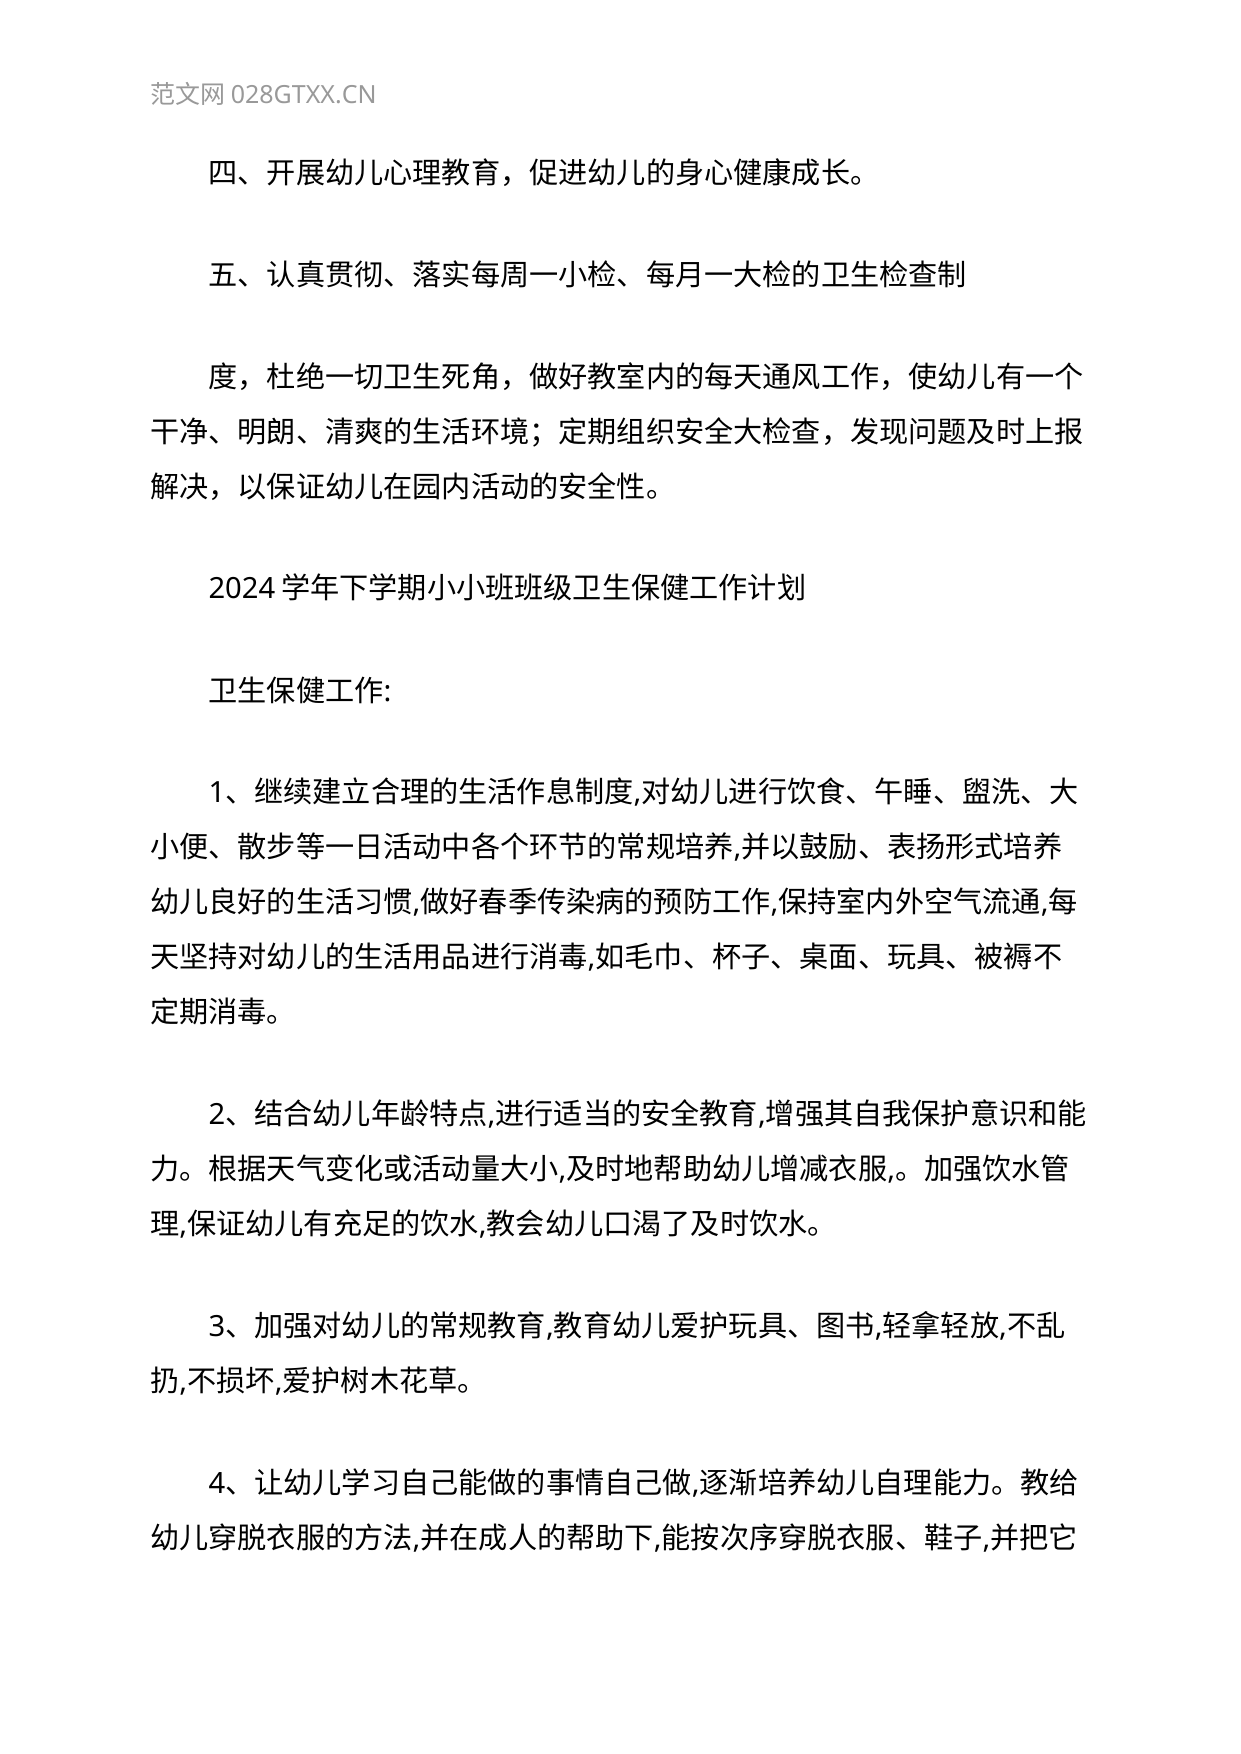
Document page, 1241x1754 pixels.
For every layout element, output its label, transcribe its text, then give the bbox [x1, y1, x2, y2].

text 2、结合幼儿年龄特点,进行适当的安全教育,增强其自我保护意识和能力。根据天气变化或活动量大小,及时地帮助幼儿增减衣服,。加强饮水管理,保证幼儿有充足的饮水,教会幼儿口渴了及时饮水。 [150, 1091, 1090, 1243]
text 3、加强对幼儿的常规教育,教育幼儿爱护玩具、图书,轻拿轻放,不乱扔,不损坏,爱护树木花草。 [150, 1303, 1090, 1400]
text 2024学年下学期小小班班级卫生保健工作计划 [150, 565, 1090, 607]
text 度，杜绝一切卫生死角，做好教室内的每天通风工作，使幼儿有一个干净、明朗、清爽的生活环境；定期组织安全大检查，发现问题及时上报解决，以保证幼儿在园内活动的安全性。 [150, 353, 1090, 506]
text 四、开展幼儿心理教育，促进幼儿的身心健康成长。 [150, 150, 1090, 192]
text 五、认真贯彻、落实每周一小检、每月一大检的卫生检查制 [150, 252, 1090, 294]
text 卫生保健工作: [150, 667, 1090, 709]
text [150, 1460, 1090, 1557]
text 1、继续建立合理的生活作息制度,对幼儿进行饮食、午睡、盥洗、大小便、散步等一日活动中各个环节的常规培养,并以鼓励、表扬形式培养幼儿良好的生活习惯,做好春季传染病的预防工作,保持室内外空气流通,每天坚持对幼儿的生活用品进行消毒,如毛巾、杯子、桌面、玩具、被褥不定期消毒。 [150, 769, 1090, 1031]
